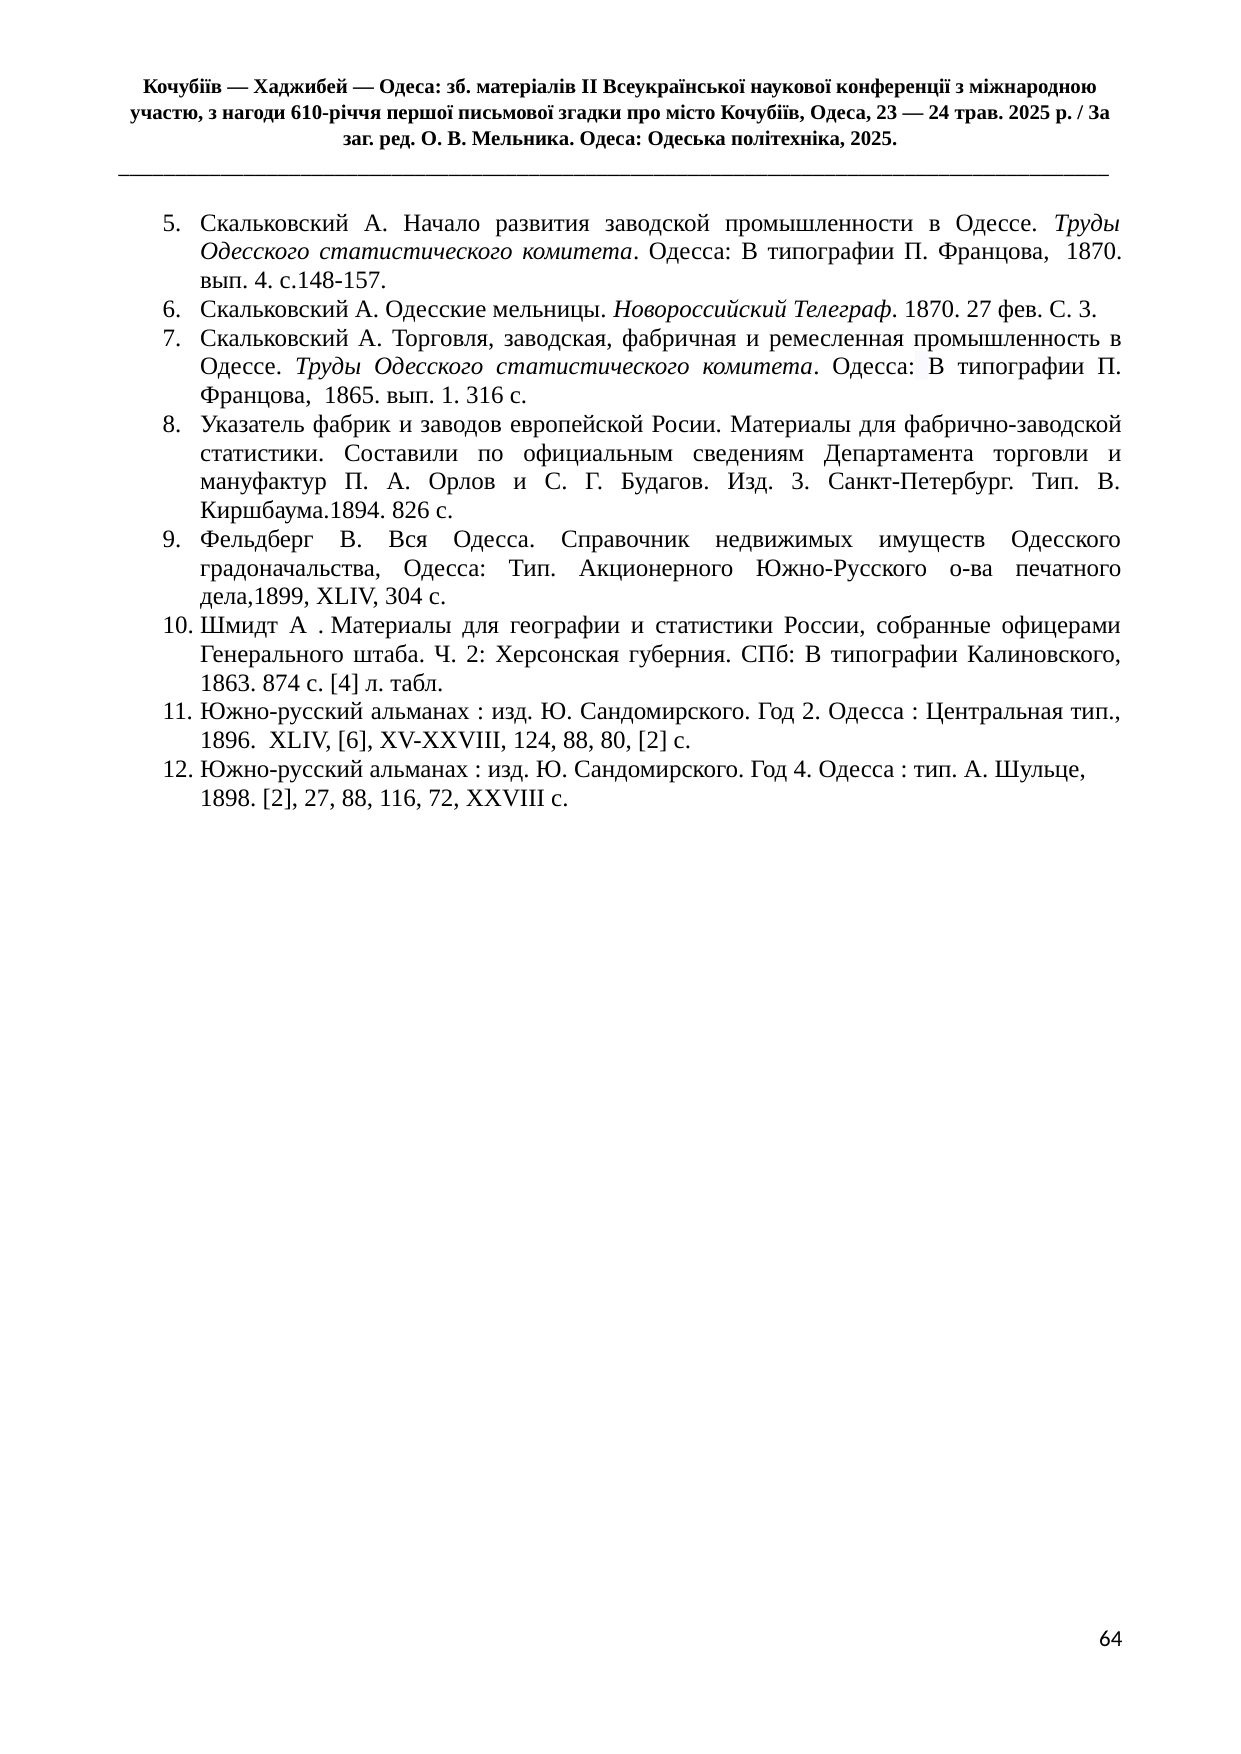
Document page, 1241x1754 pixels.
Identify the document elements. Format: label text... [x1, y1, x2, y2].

list Указатель фабрик и заводов европейской Росии. Материалы для фабрично-заводской статистики. Составили по официальным сведениям Департамента торговли и мануфактур П. А. Орлов и С. Г. Будагов. Изд. 3. Санкт-Петербург. Тип. В. Киршбаума.1894. 826 с. [162, 409, 1122, 524]
list Скальковский А. Торговля, заводская, фабричная и ремесленная промышленность в Одессе. Труды Одесского статистического комитета. Одесса: В типографии П. Францова, 1865. вып. 1. 316 с. [162, 323, 1122, 409]
list Шмидт А . Материалы для географии и статистики России, собранные офицерами Генерального штаба. Ч. 2: Херсонская губерния. СПб: В типографии Калиновского, 1863. 874 с. [4] л. табл. [162, 610, 1122, 696]
list Южно-русский альманах : изд. Ю. Сандомирского. Год 2. Одесса : Центральная тип., 1896. XLIV, [6], XV-XXVIII, 124, 88, 80, [2] с. [162, 696, 1122, 754]
list Скальковский А. Начало развития заводской промышленности в Одессе. Труды Одесского статистического комитета. Одесса: В типографии П. Францова, 1870. вып. 4. с.148-157. [162, 208, 1122, 294]
list Фельдберг В. Вся Одесса. Справочник недвижимых имуществ Одесского градоначальства, Одесса: Тип. Акционерного Южно-Русского о-ва печатного дела,1899, XLIV, 304 с. [162, 524, 1122, 610]
list Скальковский А. Одесские мельницы. Новороссийский Телеграф. 1870. 27 фев. С. 3. [162, 294, 1122, 323]
list Южно-русский альманах : изд. Ю. Сандомирского. Год 4. Одесса : тип. А. Шульце, 1898. [2], 27, 88, 116, 72, XXVIII с. [162, 754, 1122, 811]
